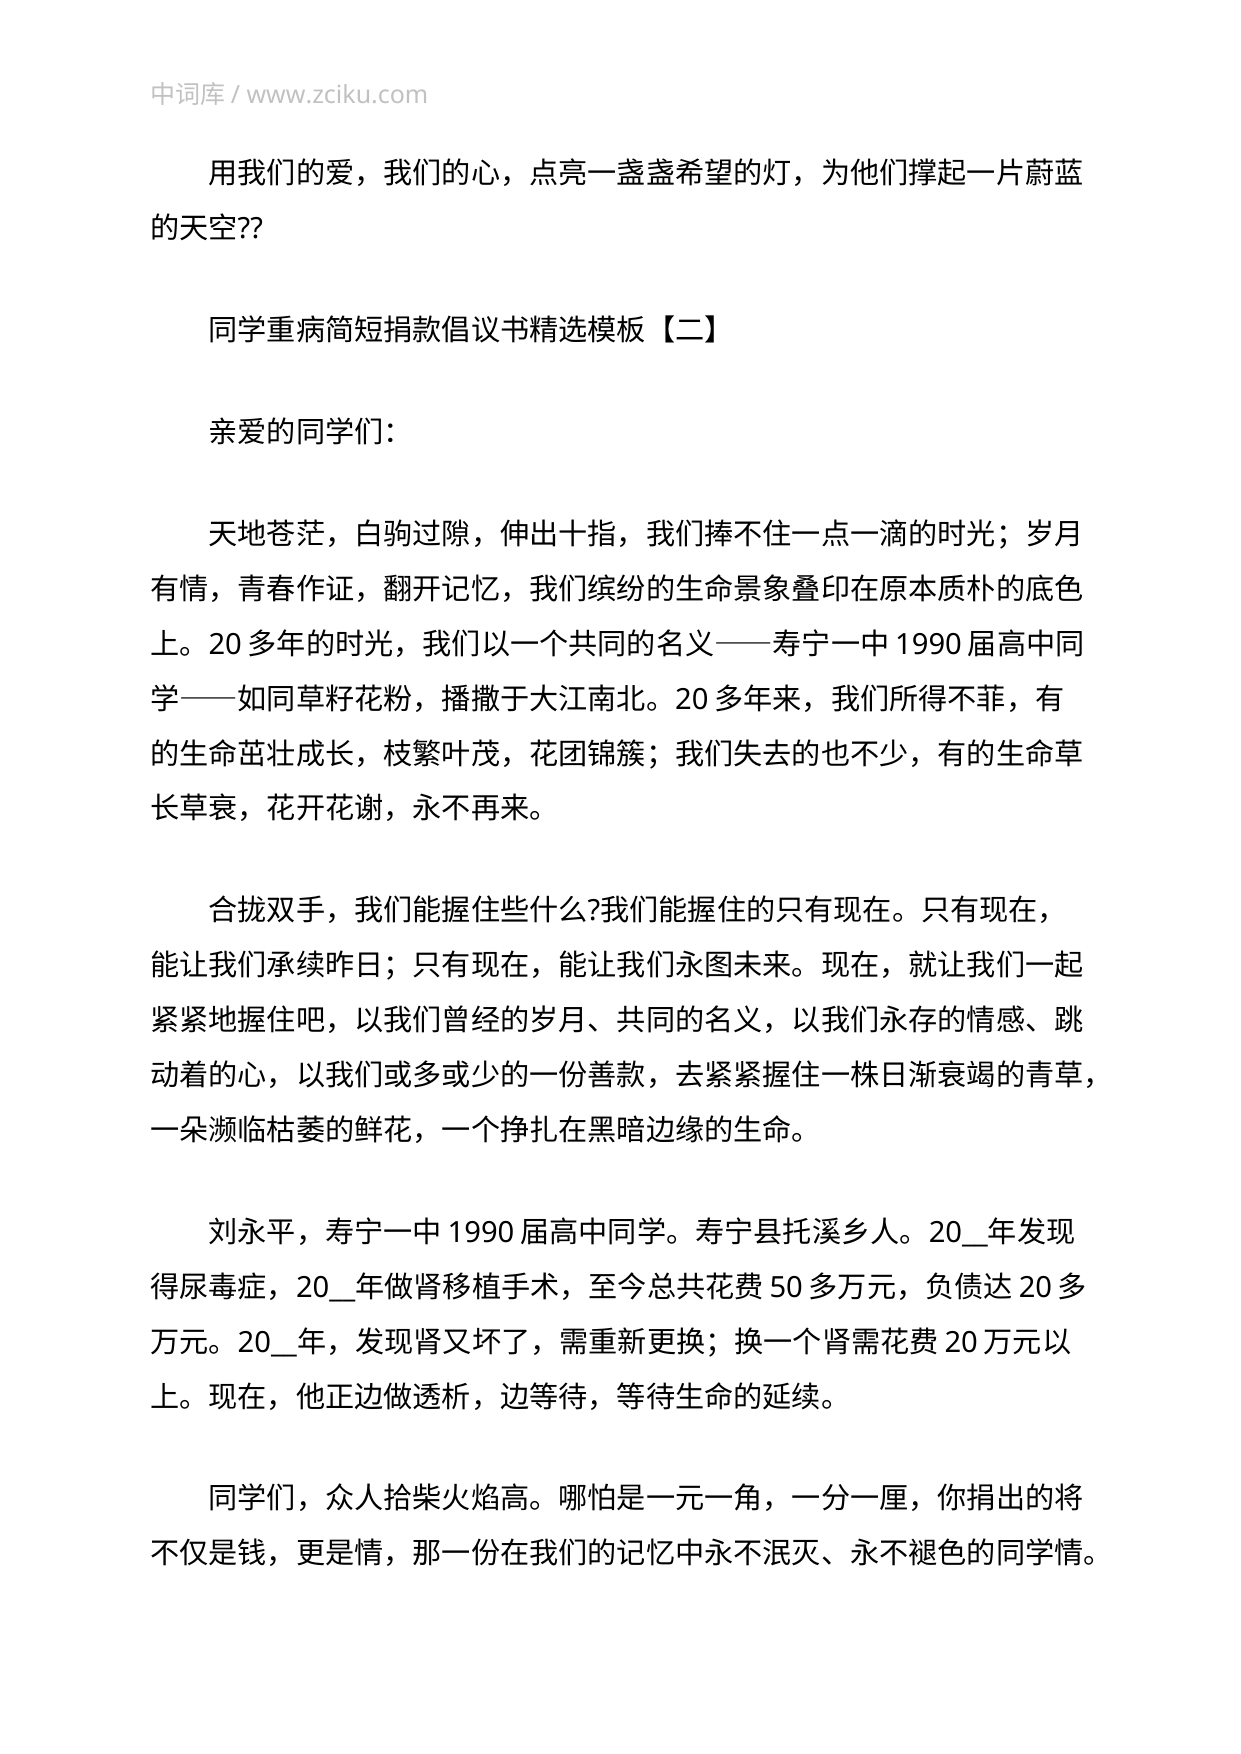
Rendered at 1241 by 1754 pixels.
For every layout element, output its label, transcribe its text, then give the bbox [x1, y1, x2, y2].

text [150, 1475, 1090, 1572]
text 刘永平，寿宁一中1990届高中同学。寿宁县托溪乡人。20__年发现得尿毒症，20__年做肾移植手术，至今总共花费50多万元，负债达20多万元。20__年，发现肾又坏了，需重新更换；换一个肾需花费20万元以上。现在，他正边做透析，边等待，等待生命的延续。 [150, 1208, 1090, 1416]
text 亲爱的同学们： [150, 409, 1090, 451]
text 用我们的爱，我们的心，点亮一盏盏希望的灯，为他们撑起一片蔚蓝的天空?? [150, 150, 1090, 247]
text 天地苍茫，白驹过隙，伸出十指，我们捧不住一点一滴的时光；岁月有情，青春作证，翻开记忆，我们缤纷的生命景象叠印在原本质朴的底色上。20多年的时光，我们以一个共同的名义——寿宁一中1990届高中同学——如同草籽花粉，播撒于大江南北。20多年来，我们所得不菲，有的生命茁壮成长，枝繁叶茂，花团锦簇；我们失去的也不少，有的生命草长草衰，花开花谢，永不再来。 [150, 510, 1090, 827]
text 同学重病简短捐款倡议书精选模板【二】 [150, 307, 1090, 349]
text 合拢双手，我们能握住些什么?我们能握住的只有现在。只有现在，能让我们承续昨日；只有现在，能让我们永图未来。现在，就让我们一起紧紧地握住吧，以我们曾经的岁月、共同的名义，以我们永存的情感、跳动着的心，以我们或多或少的一份善款，去紧紧握住一株日渐衰竭的青草，一朵濒临枯萎的鲜花，一个挣扎在黑暗边缘的生命。 [150, 887, 1090, 1149]
